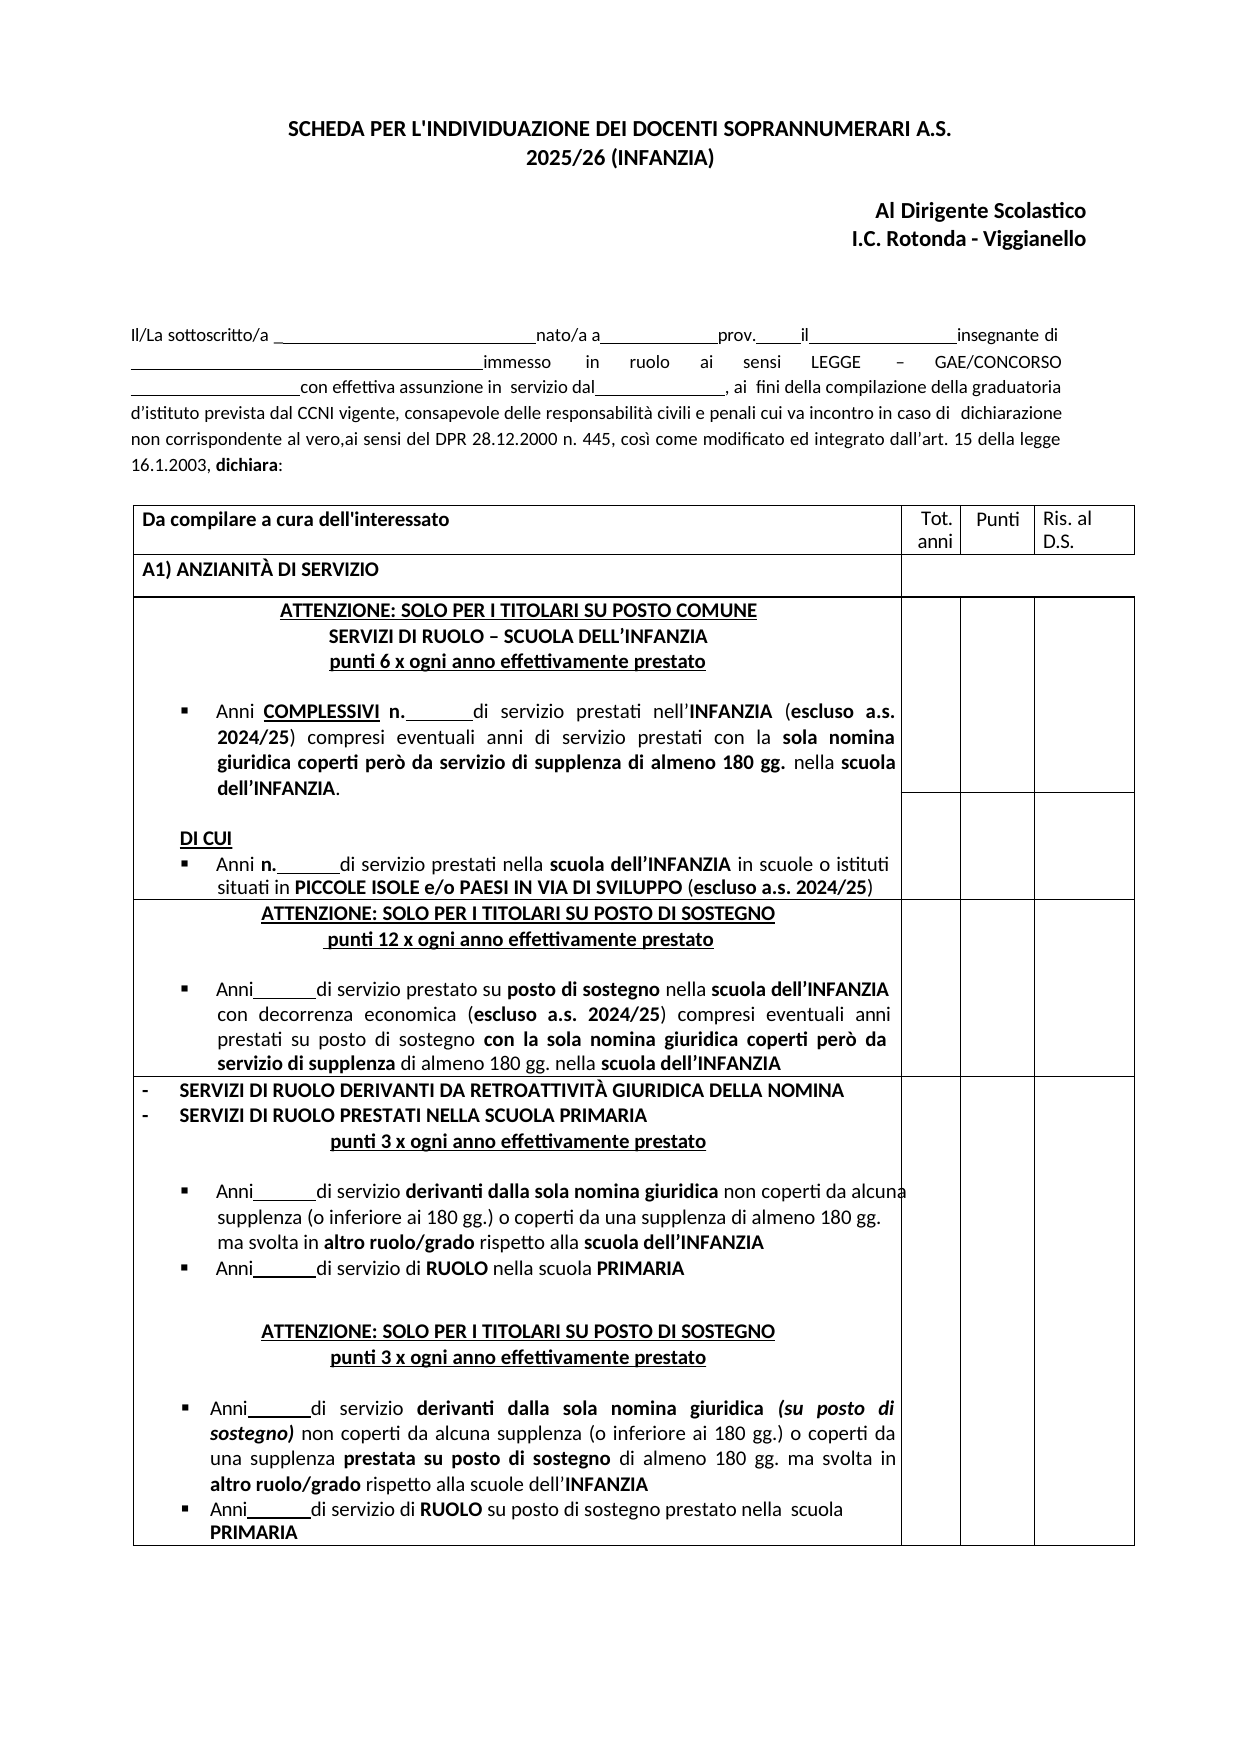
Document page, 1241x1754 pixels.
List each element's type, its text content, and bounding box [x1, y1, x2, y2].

table_cell [902, 1077, 960, 1545]
title SCHEDA PER L'INDIVIDUAZIONE DEI DOCENTI SOPRANNUMERARI A.S. [118, 114, 1122, 143]
table_cell [1035, 900, 1134, 1076]
table_header Punti [961, 506, 1034, 554]
table_cell [902, 598, 960, 792]
table_cell [961, 1077, 1034, 1545]
table_cell [961, 900, 1034, 1076]
text Il/La sottoscritto/a _ nato/a a prov. il insegnante di [131, 323, 1196, 346]
table_cell [1035, 793, 1134, 899]
table_cell A1) ANZIANITÀ DI SERVIZIO [134, 555, 901, 596]
text immesso in ruolo ai sensi LEGGE – GAE/CONCORSO con effettiva assunzione in servizio dal , ai fini della compilazione della graduatoria d’istituto prevista dal CCNI vigente, consapevole delle responsabilità civili e penali cui va incontro in caso di dichiarazione non corrispondente al vero,ai sensi del DPR 28.12.2000 n. 445, così come modificato ed integrato dall’art. 15 della legge 16.1.2003, dichiara: [130, 350, 1062, 476]
table_cell [902, 900, 960, 1076]
table_header Tot. anni [902, 506, 960, 554]
text Al Dirigente Scolastico [772, 196, 1196, 224]
table_cell ATTENZIONE: SOLO PER I TITOLARI SU POSTO COMUNE SERVIZI DI RUOLO – SCUOLA DELL’INFANZIA punti 6 x ogni anno effettivamente prestato Anni COMPLESSIVI n. di servizio prestati nell’INFANZIA (escluso a.s. 2024/25) compresi eventuali anni di servizio prestati con la sola nomina giuridica coperti però da servizio di supplenza di almeno 180 gg. nella scuola dell’INFANZIA. DI CUI Anni n. di servizio prestati nella scuola dell’INFANZIA in scuole o istituti situati in PICCOLE ISOLE e/o PAESI IN VIA DI SVILUPPO (escluso a.s. 2024/25) [134, 598, 901, 899]
table_header Da compilare a cura dell'interessato [134, 506, 901, 554]
title 2025/26 (INFANZIA) [119, 143, 1122, 171]
table_cell SERVIZI DI RUOLO DERIVANTI DA RETROATTIVITÀ GIURIDICA DELLA NOMINA SERVIZI DI RUOLO PRESTATI NELLA SCUOLA PRIMARIA punti 3 x ogni anno effettivamente prestato Anni di servizio derivanti dalla sola nomina giuridica non coperti da alcuna supplenza (o inferiore ai 180 gg.) o coperti da una supplenza di almeno 180 gg. ma svolta in altro ruolo/grado rispetto alla scuola dell’INFANZIA Anni di servizio di RUOLO nella scuola PRIMARIA ATTENZIONE: SOLO PER I TITOLARI SU POSTO DI SOSTEGNO punti 3 x ogni anno effettivamente prestato Anni di servizio derivanti dalla sola nomina giuridica (su posto di sostegno) non coperti da alcuna supplenza (o inferiore ai 180 gg.) o coperti da una supplenza prestata su posto di sostegno di almeno 180 gg. ma svolta in altro ruolo/grado rispetto alla scuole dell’INFANZIA Anni di servizio di RUOLO su posto di sostegno prestato nella scuola PRIMARIA [134, 1077, 901, 1545]
table_cell [902, 793, 960, 899]
table_cell ATTENZIONE: SOLO PER I TITOLARI SU POSTO DI SOSTEGNO punti 12 x ogni anno effettivamente prestato Anni di servizio prestato su posto di sostegno nella scuola dell’INFANZIA con decorrenza economica (escluso a.s. 2024/25) compresi eventuali anni prestati su posto di sostegno con la sola nomina giuridica coperti però da servizio di supplenza di almeno 180 gg. nella scuola dell’INFANZIA [134, 900, 901, 1076]
table_header Ris. al D.S. [1035, 506, 1134, 554]
table_cell [1035, 598, 1134, 792]
table_cell [961, 598, 1034, 792]
table_cell [1035, 1077, 1134, 1545]
table_cell [902, 555, 1134, 596]
table_cell [961, 793, 1034, 899]
text I.C. Rotonda - Viggianello [772, 224, 1196, 252]
